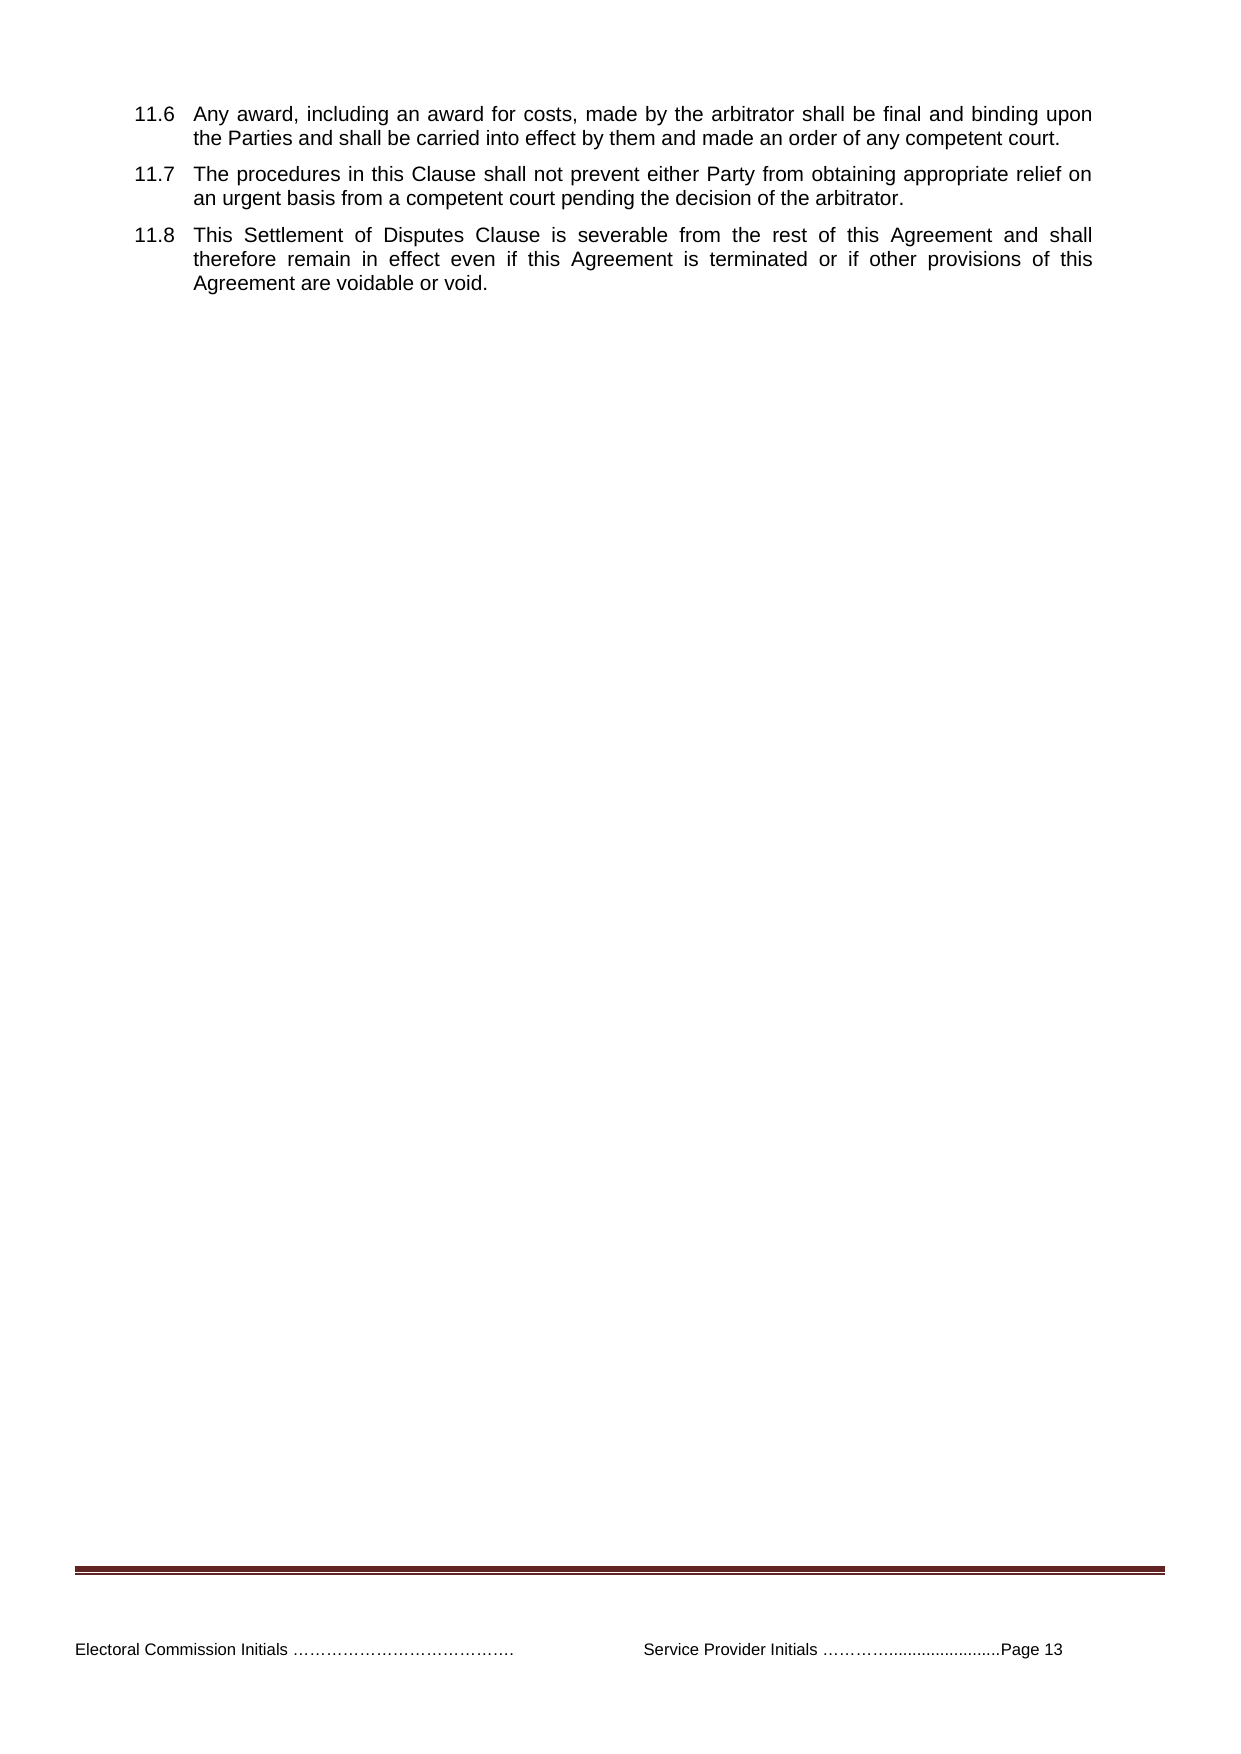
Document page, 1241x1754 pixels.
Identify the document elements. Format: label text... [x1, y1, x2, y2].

list This Settlement of Disputes Clause is severable from the rest of this Agreement and shall therefore remain in effect even if this Agreement is terminated or if other provisions of this Agreement are voidable or void. [134, 223, 1094, 294]
list Any award, including an award for costs, made by the arbitrator shall be final and binding upon the Parties and shall be carried into effect by them and made an order of any competent court. [134, 102, 1094, 150]
list The procedures in this Clause shall not prevent either Party from obtaining appropriate relief on an urgent basis from a competent court pending the decision of the arbitrator. [134, 162, 1094, 210]
